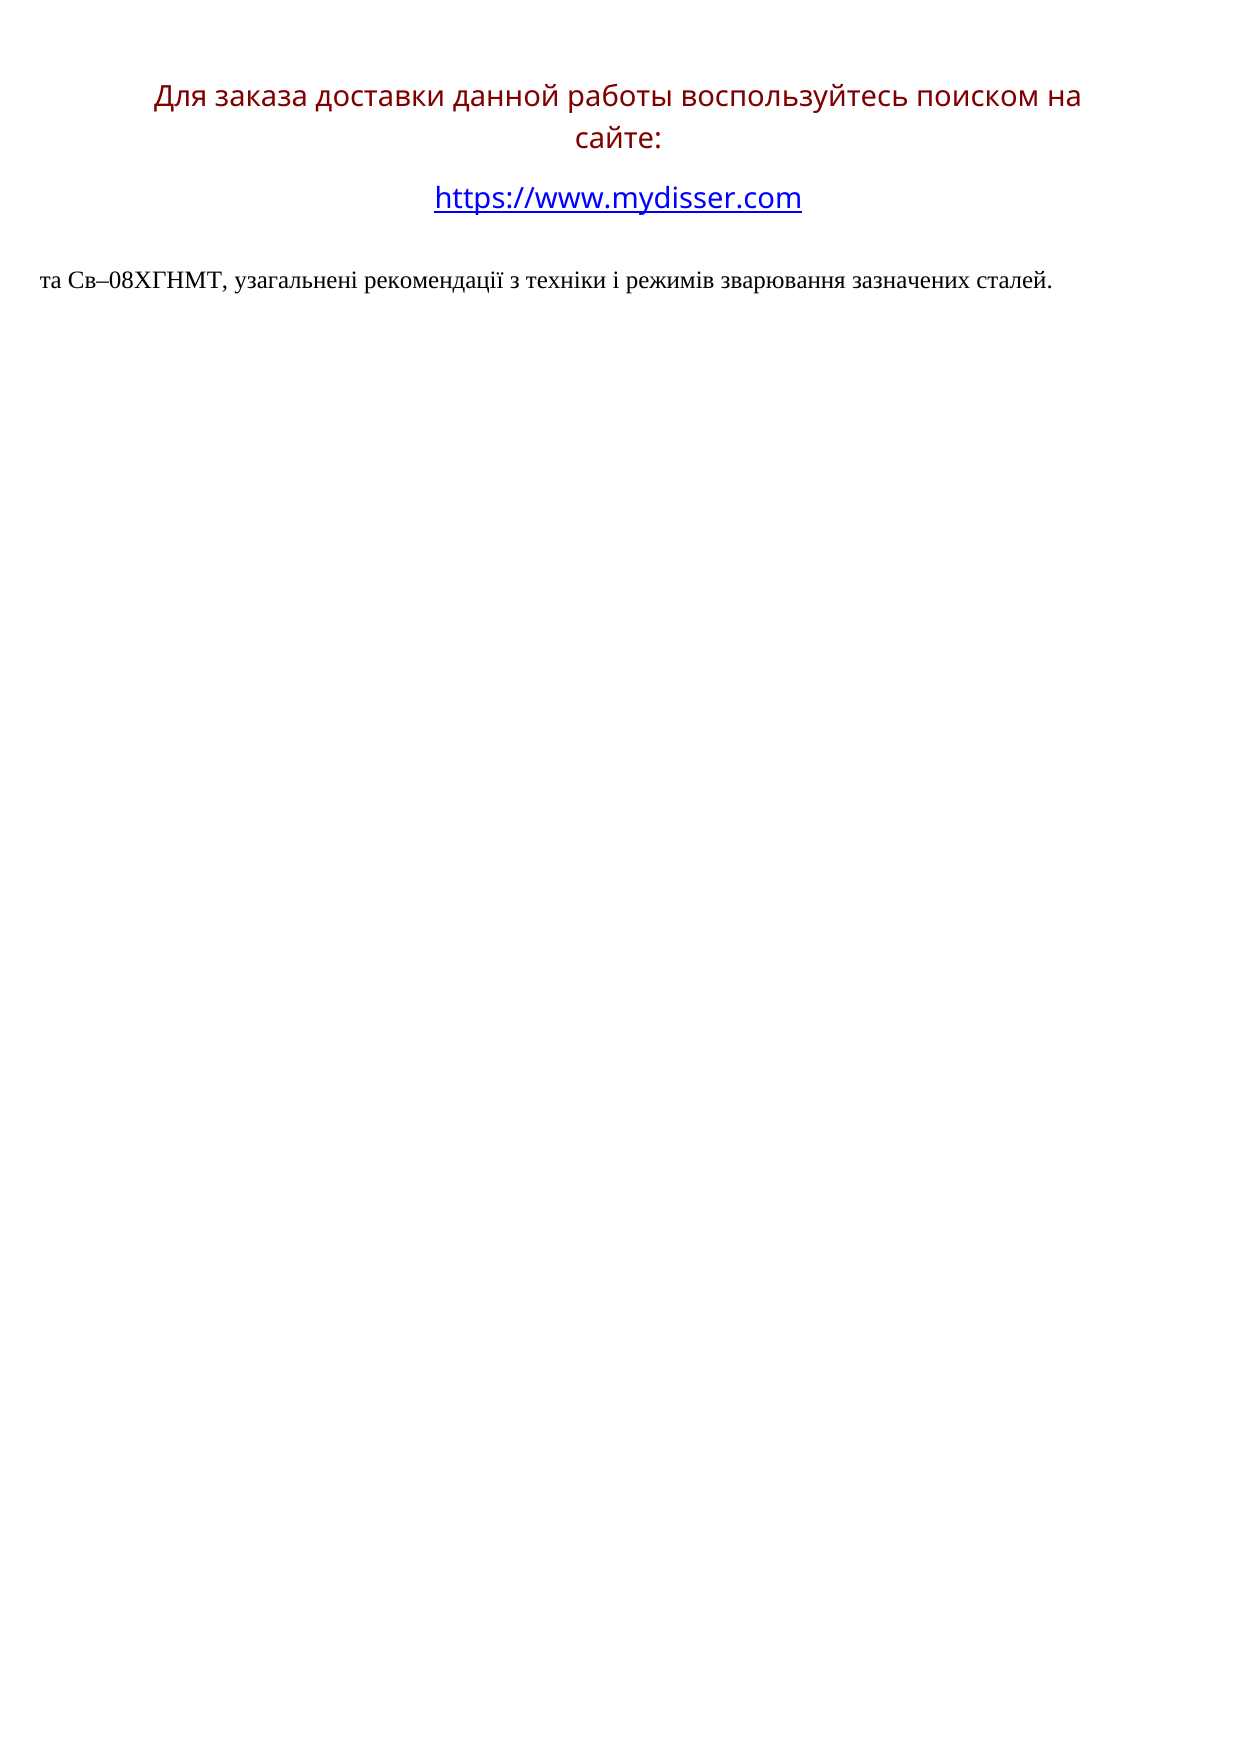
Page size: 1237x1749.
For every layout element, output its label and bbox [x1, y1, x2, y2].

table_cell [40, 236, 1086, 293]
